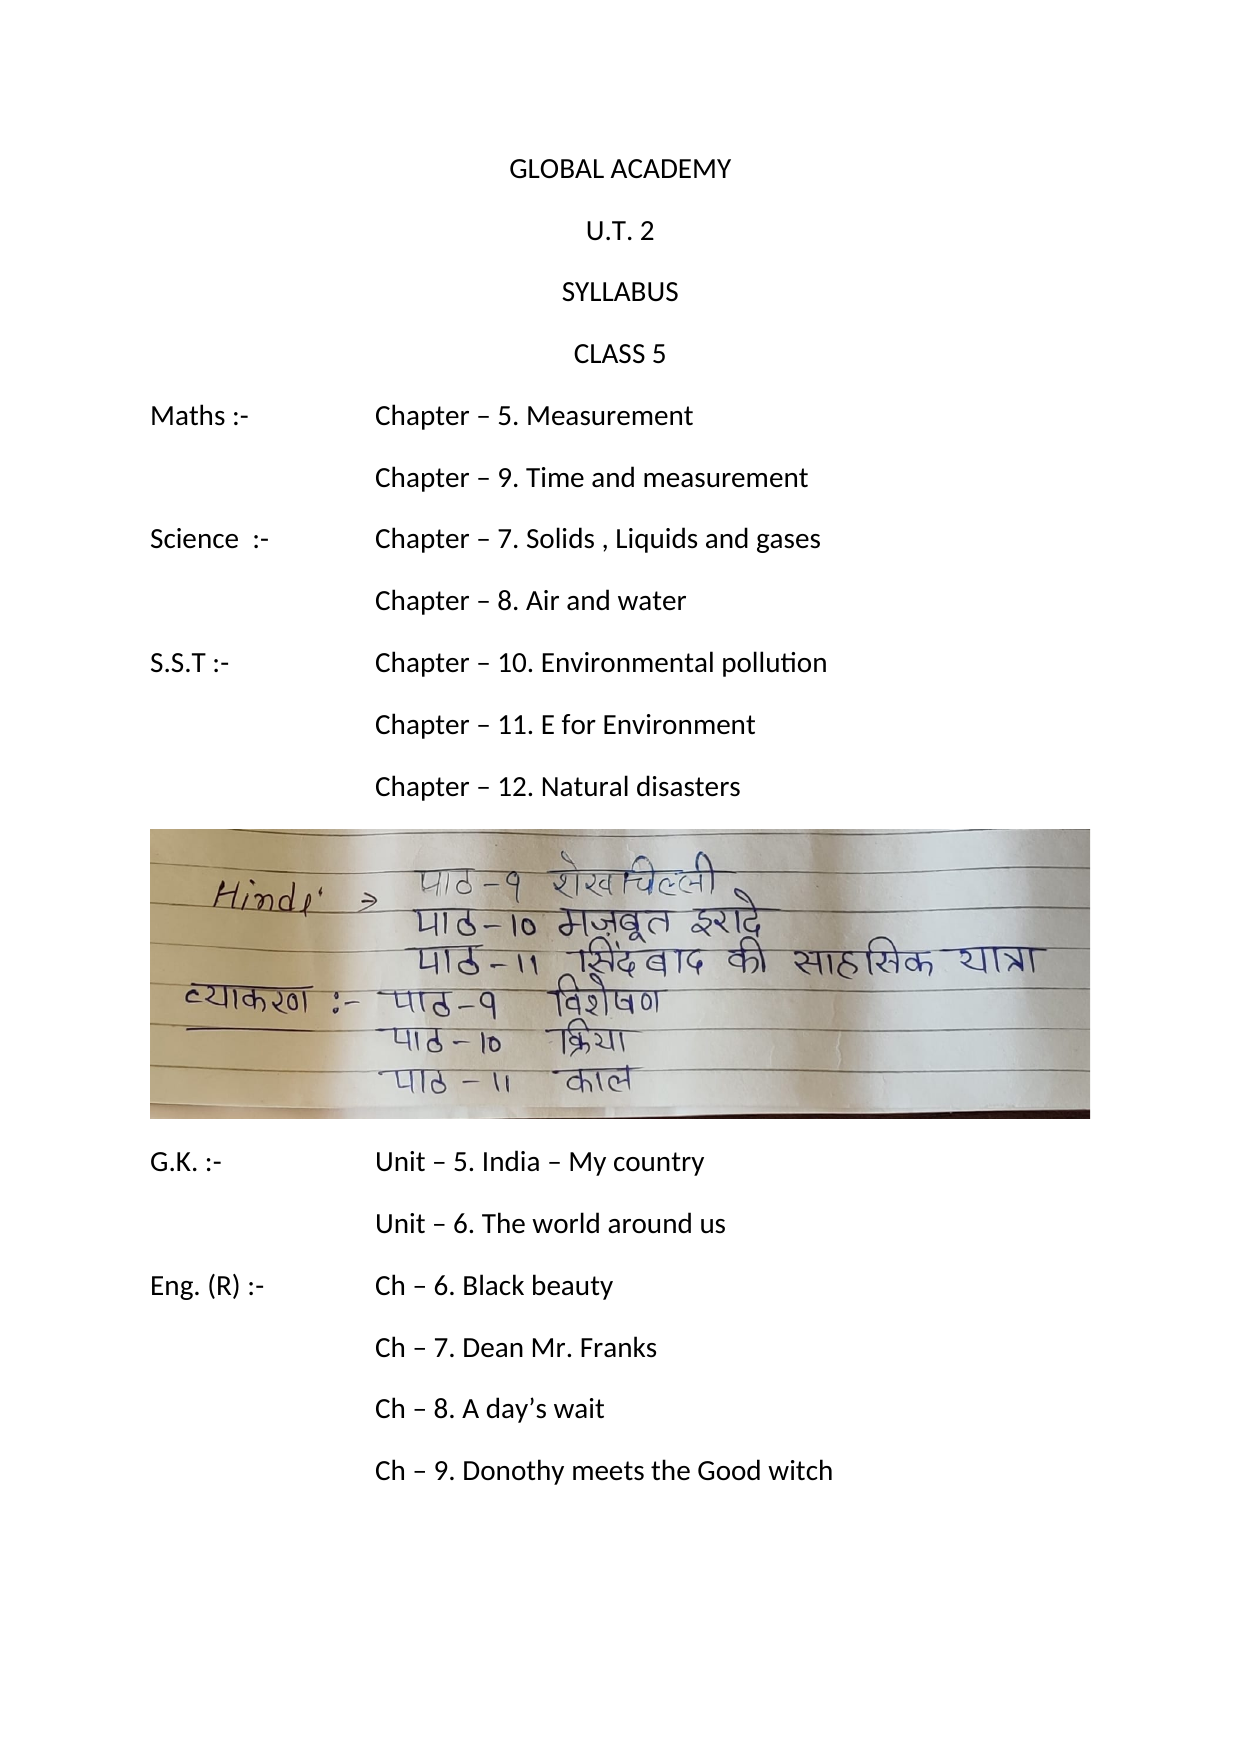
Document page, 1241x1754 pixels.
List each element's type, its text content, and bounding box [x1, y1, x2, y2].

text G.K. :- Unit – 5. India – My country [150, 1143, 1090, 1179]
text Ch – 7. Dean Mr. Franks [150, 1329, 1090, 1364]
text U.T. 2 [150, 212, 1090, 247]
text Chapter – 9. Time and measurement [150, 459, 1090, 494]
text S.S.T :- Chapter – 10. Environmental pollution [150, 644, 1090, 680]
text GLOBAL ACADEMY [150, 150, 1090, 186]
text Chapter – 11. E for Environment [150, 706, 1090, 742]
text CLASS 5 [150, 335, 1090, 371]
text Ch – 9. Donothy meets the Good witch [150, 1452, 1090, 1488]
text Chapter – 8. Air and water [150, 582, 1090, 618]
text Chapter – 12. Natural disasters [150, 768, 1090, 803]
text Unit – 6. The world around us [150, 1205, 1090, 1241]
text Maths :- Chapter – 5. Measurement [150, 397, 1090, 433]
text Science :- Chapter – 7. Solids , Liquids and gases [150, 521, 1090, 556]
text Eng. (R) :- Ch – 6. Black beauty [150, 1267, 1090, 1303]
text Ch – 8. A day’s wait [150, 1391, 1090, 1426]
text SYLLABUS [150, 273, 1090, 309]
picture [150, 829, 1091, 1119]
